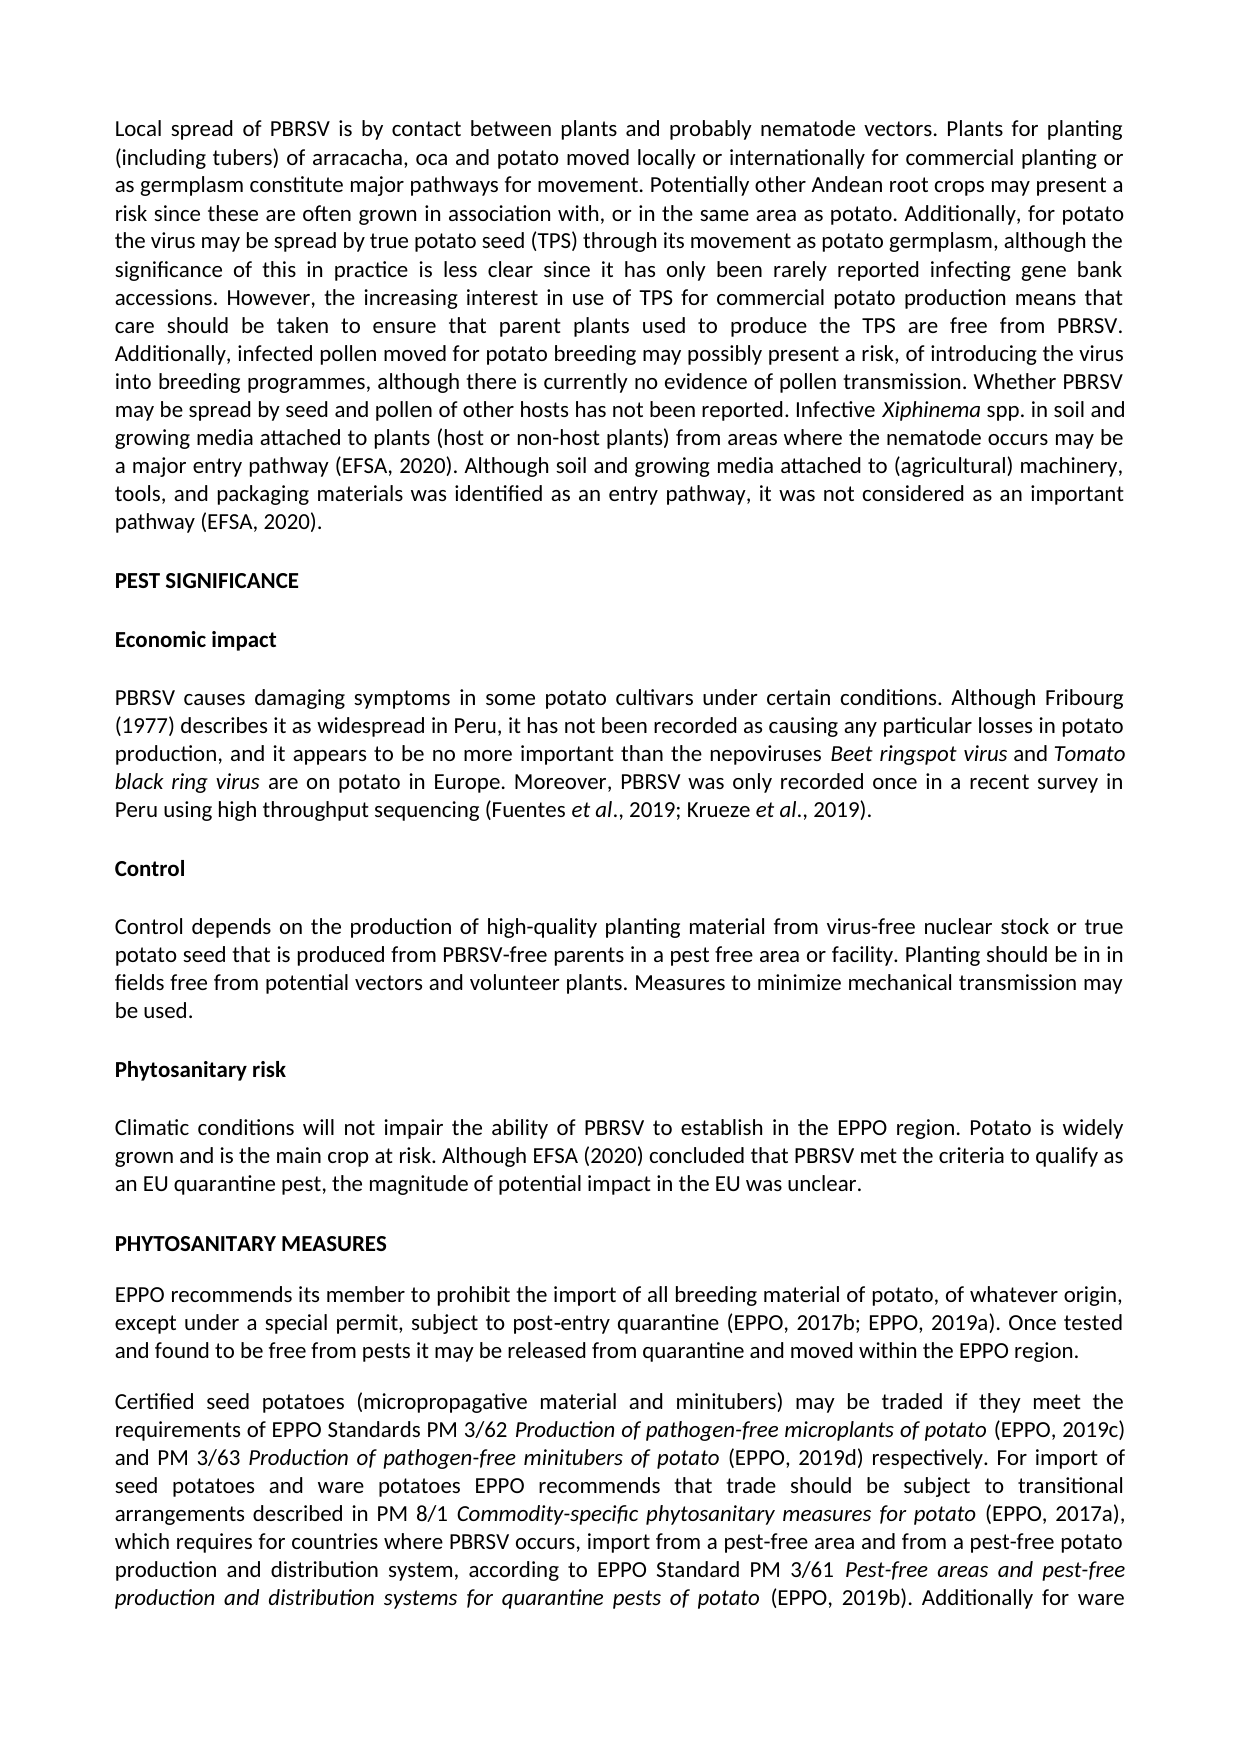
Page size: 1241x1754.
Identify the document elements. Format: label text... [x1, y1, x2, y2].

text Local spread of PBRSV is by contact between plants and probably nematode vectors. Plants for planting (including tubers) of arracacha, oca and potato moved locally or internationally for commercial planting or as germplasm constitute major pathways for movement. Potentially other Andean root crops may present a risk since these are often grown in association with, or in the same area as potato. Additionally, for potato the virus may be spread by true potato seed (TPS) through its movement as potato germplasm, although the significance of this in practice is less clear since it has only been rarely reported infecting gene bank accessions. However, the increasing interest in use of TPS for commercial potato production means that care should be taken to ensure that parent plants used to produce the TPS are free from PBRSV. Additionally, infected pollen moved for potato breeding may possibly present a risk, of introducing the virus into breeding programmes, although there is currently no evidence of pollen transmission. Whether PBRSV may be spread by seed and pollen of other hosts has not been reported. Infective Xiphinema spp. in soil and growing media attached to plants (host or non-host plants) from areas where the nematode occurs may be a major entry pathway (EFSA, 2020). Although soil and growing media attached to (agricultural) machinery, tools, and packaging materials was identified as an entry pathway, it was not considered as an important pathway (EFSA, 2020). [114, 114, 1126, 535]
text PHYTOSANITARY MEASURES [114, 1229, 1126, 1257]
text Control [114, 854, 1126, 882]
text Control depends on the production of high-quality planting material from virus-free nuclear stock or true potato seed that is produced from PBRSV-free parents in a pest free area or facility. Planting should be in in fields free from potential vectors and volunteer plants. Measures to minimize mechanical transmission may be used. [114, 912, 1126, 1024]
text EPPO recommends its member to prohibit the import of all breeding material of potato, of whatever origin, except under a special permit, subject to post‐entry quarantine (EPPO, 2017b; EPPO, 2019a). Once tested and found to be free from pests it may be released from quarantine and moved within the EPPO region. [114, 1280, 1126, 1364]
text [114, 1387, 1126, 1611]
text PBRSV causes damaging symptoms in some potato cultivars under certain conditions. Although Fribourg (1977) describes it as widespread in Peru, it has not been recorded as causing any particular losses in potato production, and it appears to be no more important than the nepoviruses Beet ringspot virus and Tomato black ring virus are on potato in Europe. Moreover, PBRSV was only recorded once in a recent survey in Peru using high throughput sequencing (Fuentes et al., 2019; Krueze et al., 2019). [114, 683, 1126, 823]
text Economic impact [114, 625, 1126, 653]
text PEST SIGNIFICANCE [114, 566, 1126, 594]
text Climatic conditions will not impair the ability of PBRSV to establish in the EPPO region. Potato is widely grown and is the main crop at risk. Although EFSA (2020) concluded that PBRSV met the criteria to qualify as an EU quarantine pest, the magnitude of potential impact in the EU was unclear. [114, 1113, 1126, 1198]
text Phytosanitary risk [114, 1055, 1126, 1083]
